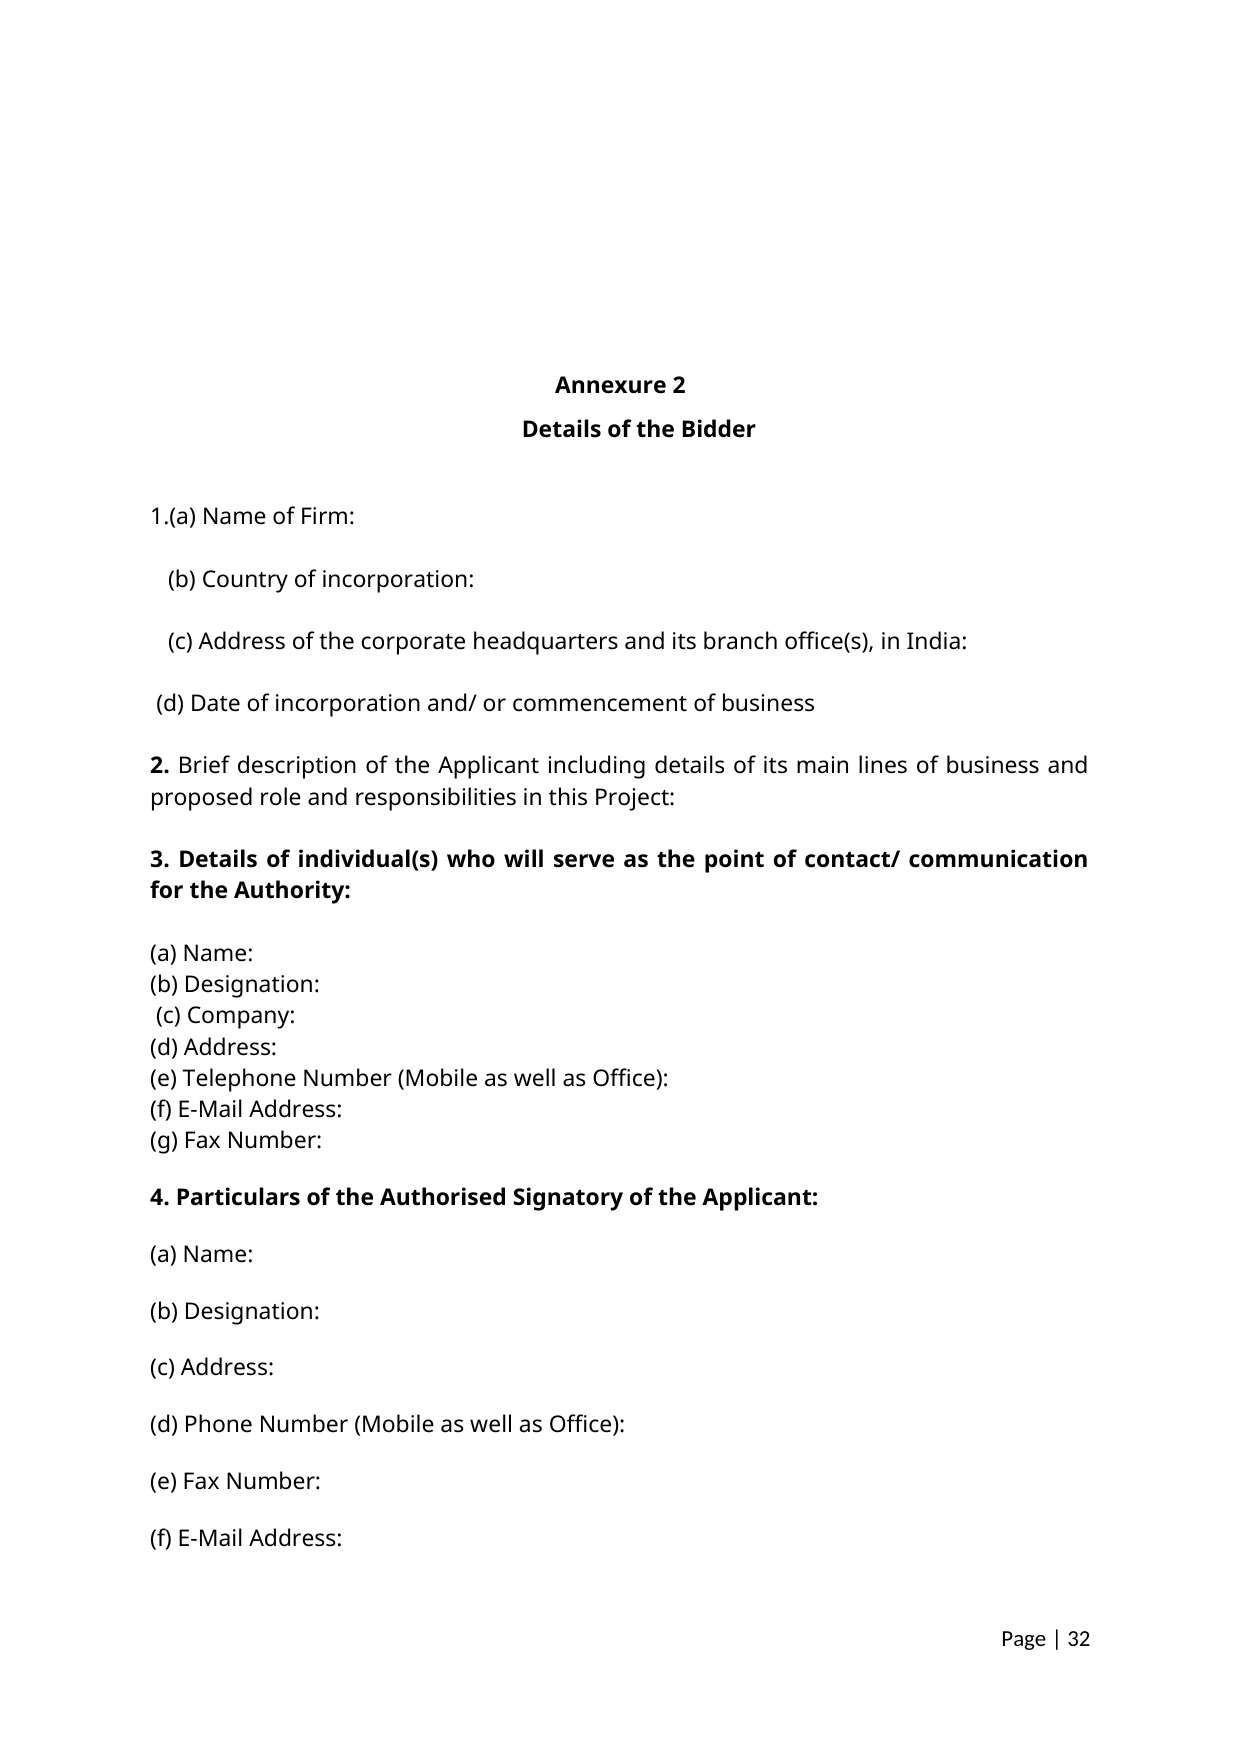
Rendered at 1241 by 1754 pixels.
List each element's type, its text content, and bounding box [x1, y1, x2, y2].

text Annexure 2 [150, 369, 1090, 400]
text 1.(a) Name of Firm: [150, 500, 1090, 531]
text (b) Country of incorporation: [150, 562, 1090, 594]
text (c) Address of the corporate headquarters and its branch office(s), in India: [150, 625, 1090, 656]
text (b) Designation: [150, 1294, 1090, 1326]
text 4. Particulars of the Authorised Signatory of the Applicant: [150, 1181, 1090, 1212]
text (c) Address: [150, 1351, 1090, 1383]
text (f) E-Mail Address: [150, 1093, 1090, 1124]
text (b) Designation: [150, 968, 1090, 999]
text (a) Name: [150, 937, 1090, 968]
text (f) E-Mail Address: [150, 1522, 1090, 1553]
text (d) Phone Number (Mobile as well as Office): [150, 1408, 1090, 1439]
text (e) Fax Number: [150, 1465, 1090, 1496]
text 2. Brief description of the Applicant including details of its main lines of business and proposed role and responsibilities in this Project: [150, 749, 1090, 812]
text (e) Telephone Number (Mobile as well as Office): [150, 1062, 1090, 1093]
text (a) Name: [150, 1238, 1090, 1269]
text (g) Fax Number: [150, 1124, 1090, 1156]
text Details of the Bidder [187, 412, 1090, 444]
text (d) Address: [150, 1031, 1090, 1062]
text (c) Company: [150, 999, 1090, 1031]
text 3. Details of individual(s) who will serve as the point of contact/ communication for the Authority: [150, 843, 1090, 906]
text (d) Date of incorporation and/ or commencement of business [150, 687, 1090, 718]
